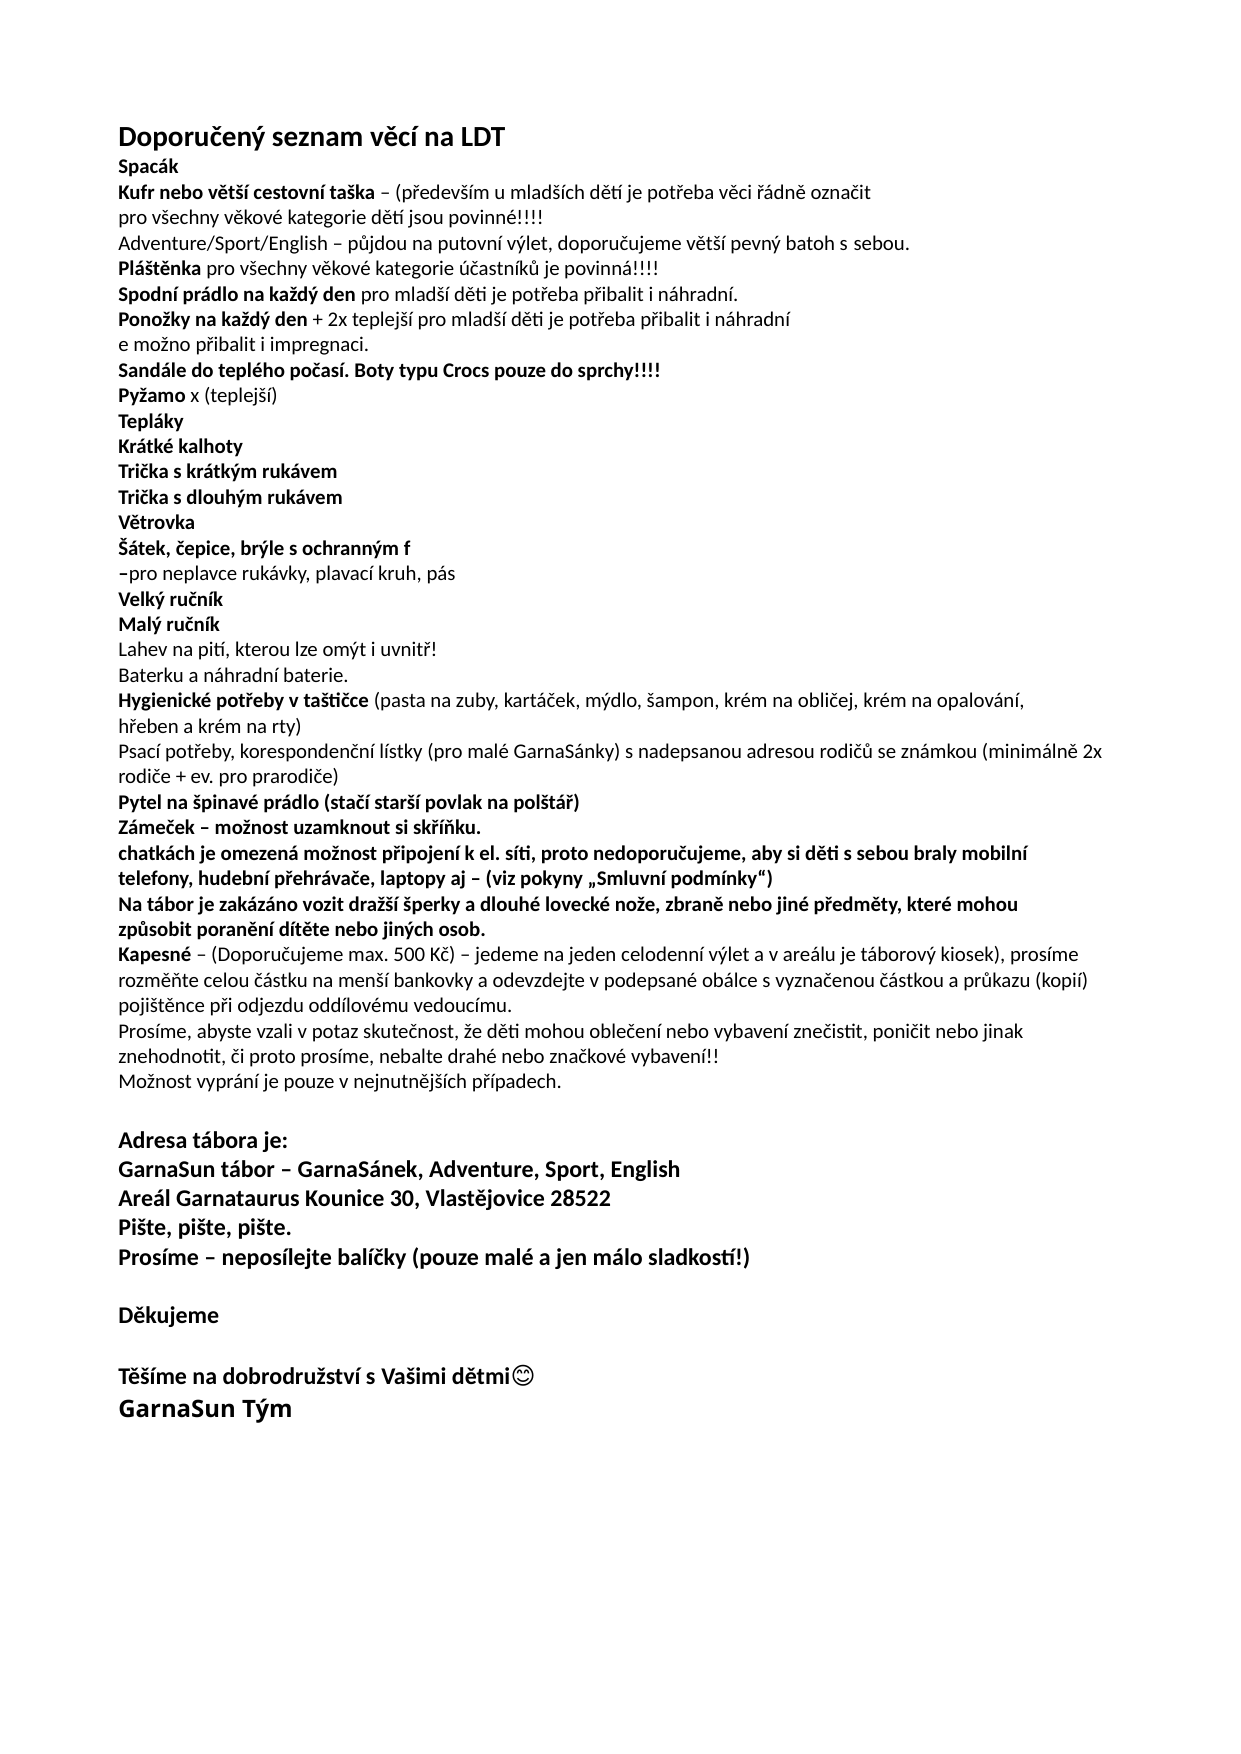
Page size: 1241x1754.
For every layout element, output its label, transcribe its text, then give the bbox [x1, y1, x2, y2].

text způsobit poranění dítěte nebo jiných osob. [118, 916, 1122, 942]
text Areál Garnataurus Kounice 30, Vlastějovice 28522 [118, 1183, 1122, 1212]
text Prosíme – neposílejte balíčky (pouze malé a jen málo sladkostí!) [118, 1242, 1122, 1271]
text telefony, hudební přehrávače, laptopy aj – (viz pokyny „Smluvní podmínky“) [118, 865, 1122, 891]
text chatkách je omezená možnost připojení k el. síti, proto nedoporučujeme, aby si děti s sebou braly mobilní [118, 840, 1122, 865]
text Pyžamo x (teplejší) [118, 382, 1122, 408]
text Pláštěnka pro všechny věkové kategorie účastníků je povinná!!!! [118, 255, 1122, 281]
text Trička s dlouhým rukávem [118, 484, 1122, 509]
text Na tábor je zakázáno vozit dražší šperky a dlouhé lovecké nože, zbraně nebo jiné předměty, které mohou [118, 891, 1122, 916]
text hřeben a krém na rty) [118, 713, 1122, 738]
text rozměňte celou částku na menší bankovky a odevzdejte v podepsané obálce s vyznačenou částkou a průkazu (kopií) pojištěnce při odjezdu oddílovému vedoucímu. [118, 967, 1122, 1018]
text Spacák [118, 154, 1122, 179]
text Malý ručník [118, 611, 1122, 637]
text e možno přibalit i impregnaci. [118, 332, 1122, 357]
text Větrovka [118, 509, 1122, 535]
text Možnost vyprání je pouze v nejnutnějších případech. [118, 1069, 1122, 1094]
text Zámeček – možnost uzamknout si skříňku. [118, 814, 1122, 840]
text Sandále do teplého počasí. Boty typu Crocs pouze do sprchy!!!! [118, 357, 1122, 382]
text Doporučený seznam věcí na LDT [118, 118, 1122, 154]
text Hygienické potřeby v taštičce (pasta na zuby, kartáček, mýdlo, šampon, krém na obličej, krém na opalování, [118, 687, 1122, 713]
text Děkujeme [118, 1300, 1122, 1329]
text GarnaSun tábor – GarnaSánek, Adventure, Sport, English [118, 1154, 1122, 1183]
text Prosíme, abyste vzali v potaz skutečnost, že děti mohou oblečení nebo vybavení znečistit, poničit nebo jinak znehodnotit, či proto prosíme, nebalte drahé nebo značkové vybavení!! [118, 1018, 1122, 1069]
text Psací potřeby, korespondenční lístky (pro malé GarnaSánky) s nadepsanou adresou rodičů se známkou (minimálně 2x rodiče + ev. pro prarodiče) [118, 738, 1122, 789]
text Kapesné – (Doporučujeme max. 500 Kč) – jedeme na jeden celodenní výlet a v areálu je táborový kiosek), prosíme [118, 942, 1122, 967]
text Adventure/Sport/English – půjdou na putovní výlet, doporučujeme větší pevný batoh s sebou. [118, 230, 1122, 255]
text Velký ručník [118, 586, 1122, 611]
text Trička s krátkým rukávem [118, 459, 1122, 484]
text Šátek, čepice, brýle s ochranným f [118, 535, 1122, 560]
text Ponožky na každý den + 2x teplejší pro mladší děti je potřeba přibalit i náhradní [118, 306, 1122, 332]
text Pište, pište, pište. [118, 1212, 1122, 1242]
text Baterku a náhradní baterie. [118, 662, 1122, 687]
text Spodní prádlo na každý den pro mladší děti je potřeba přibalit i náhradní. [118, 281, 1122, 306]
text Kufr nebo větší cestovní taška – (především u mladších dětí je potřeba věci řádně označit [118, 179, 1122, 204]
text Adresa tábora je: [118, 1125, 1122, 1154]
text –pro neplavce rukávky, plavací kruh, pás [118, 560, 1122, 586]
text Lahev na pití, kterou lze omýt i uvnitř! [118, 637, 1122, 662]
text Tepláky [118, 408, 1122, 433]
text Pytel na špinavé prádlo (stačí starší povlak na polštář) [118, 789, 1122, 814]
text Krátké kalhoty [118, 433, 1122, 459]
text Těšíme na dobrodružství s Vašimi dětmi😊 [118, 1359, 1122, 1391]
text GarnaSun Tým [118, 1391, 1122, 1424]
text pro všechny věkové kategorie dětí jsou povinné!!!! [118, 204, 1122, 230]
